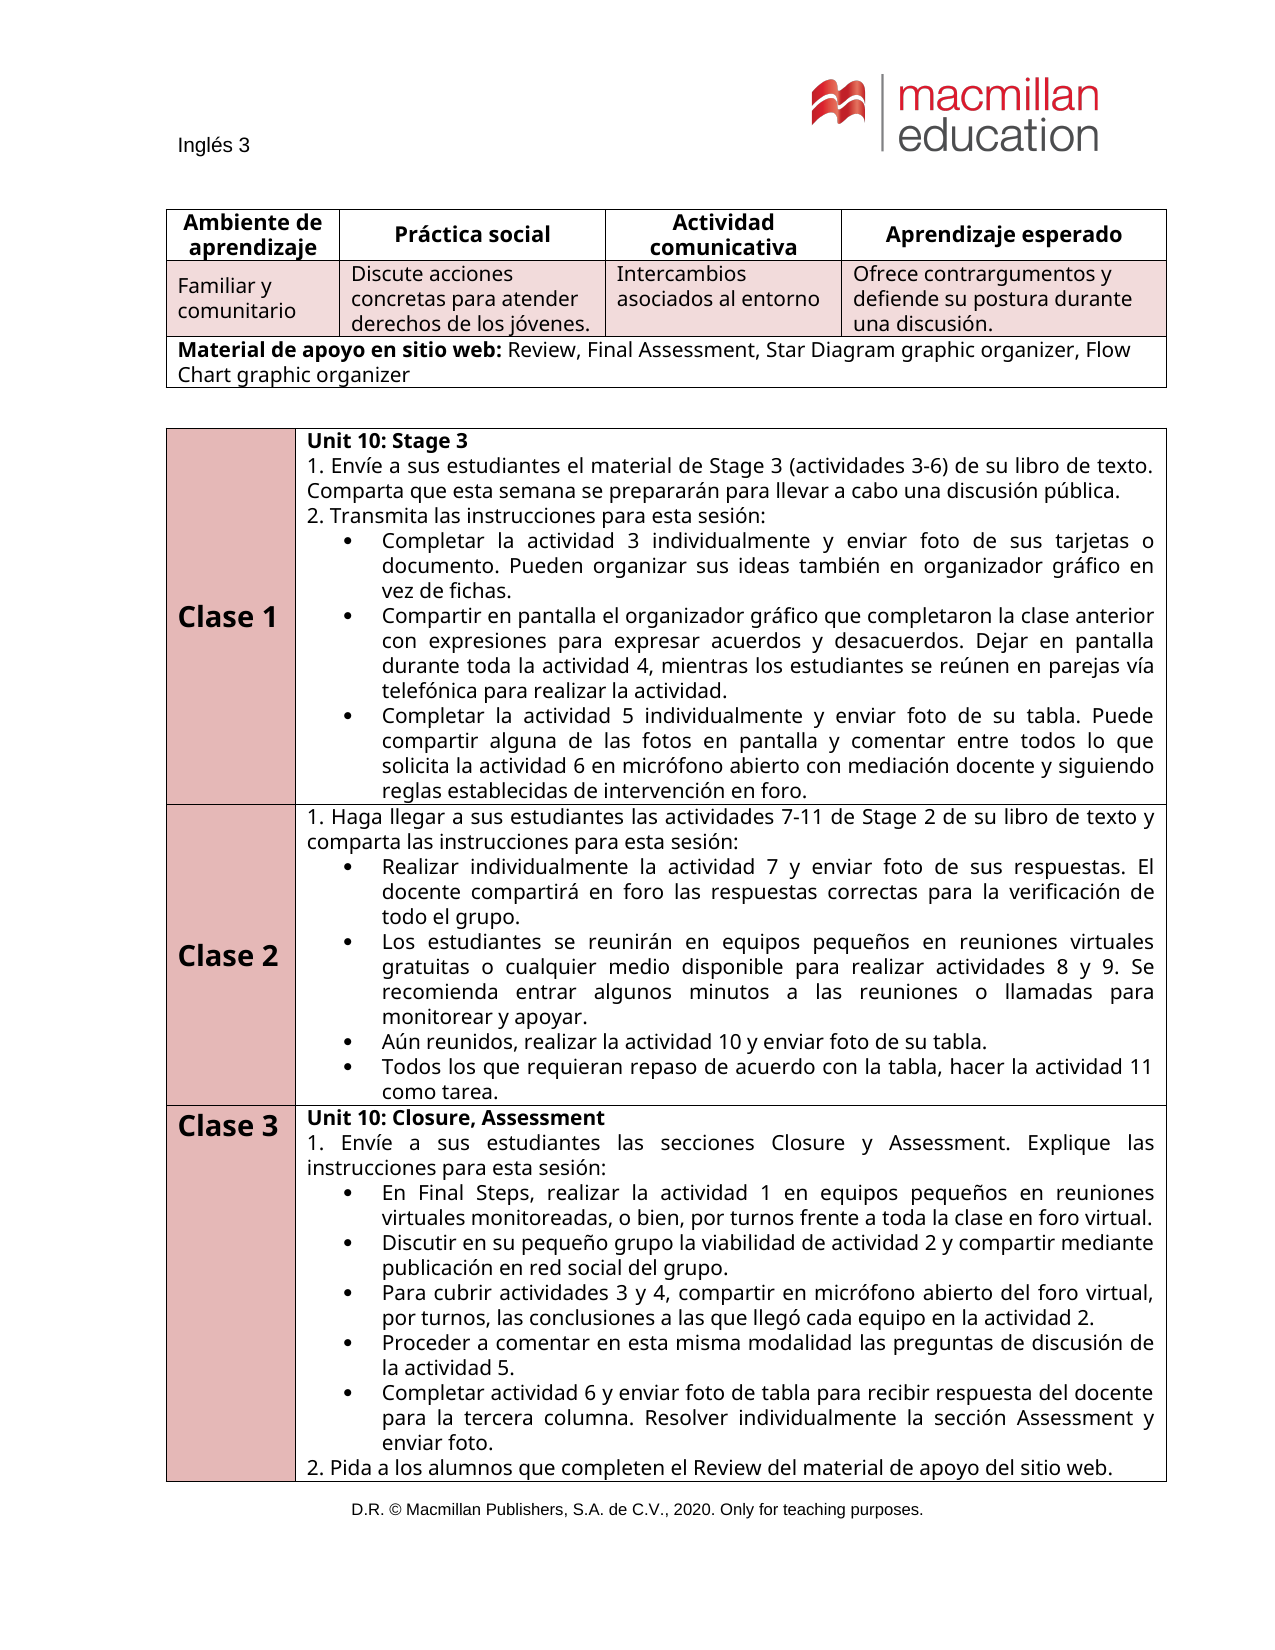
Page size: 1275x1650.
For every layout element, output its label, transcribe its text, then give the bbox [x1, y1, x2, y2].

table_header Unit 10: Stage 3 1. Envíe a sus estudiantes el material de Stage 3 (actividades 3-6) de su libro de texto. Comparta que esta semana se prepararán para llevar a cabo una discusión pública. 2. Transmita las instrucciones para esta sesión: Completar la actividad 3 individualmente y enviar foto de sus tarjetas o documento. Pueden organizar sus ideas también en organizador gráfico en vez de fichas. Compartir en pantalla el organizador gráfico que completaron la clase anterior con expresiones para expresar acuerdos y desacuerdos. Dejar en pantalla durante toda la actividad 4, mientras los estudiantes se reúnen en parejas vía telefónica para realizar la actividad. Completar la actividad 5 individualmente y enviar foto de su tabla. Puede compartir alguna de las fotos en pantalla y comentar entre todos lo que solicita la actividad 6 en micrófono abierto con mediación docente y siguiendo reglas establecidas de intervención en foro. [296, 429, 1166, 804]
picture [811, 73, 1098, 152]
table_cell 1. Haga llegar a sus estudiantes las actividades 7-11 de Stage 2 de su libro de texto y comparta las instrucciones para esta sesión: Realizar individualmente la actividad 7 y enviar foto de sus respuestas. El docente compartirá en foro las respuestas correctas para la verificación de todo el grupo. Los estudiantes se reunirán en equipos pequeños en reuniones virtuales gratuitas o cualquier medio disponible para realizar actividades 8 y 9. Se recomienda entrar algunos minutos a las reuniones o llamadas para monitorear y apoyar. Aún reunidos, realizar la actividad 10 y enviar foto de su tabla. Todos los que requieran repaso de acuerdo con la tabla, hacer la actividad 11 como tarea. [296, 805, 1166, 1105]
table_header Aprendizaje esperado [842, 210, 1166, 260]
table_cell Familiar y comunitario [167, 261, 339, 336]
table_header Práctica social [340, 210, 605, 260]
table_cell Clase 2 [167, 805, 295, 1105]
table_header Ambiente de aprendizaje [167, 210, 339, 260]
table_cell Ofrece contrargumentos y defiende su postura durante una discusión. [842, 261, 1166, 336]
table_header Clase 1 [167, 429, 295, 804]
table_cell Discute acciones concretas para atender derechos de los jóvenes. [340, 261, 605, 336]
table_header Actividad comunicativa [606, 210, 841, 260]
table_cell Material de apoyo en sitio web: Review, Final Assessment, Star Diagram graphic organizer, Flow Chart graphic organizer [167, 337, 1166, 387]
table_cell Clase 3 [167, 1106, 295, 1481]
table_cell Intercambios asociados al entorno [606, 261, 841, 336]
